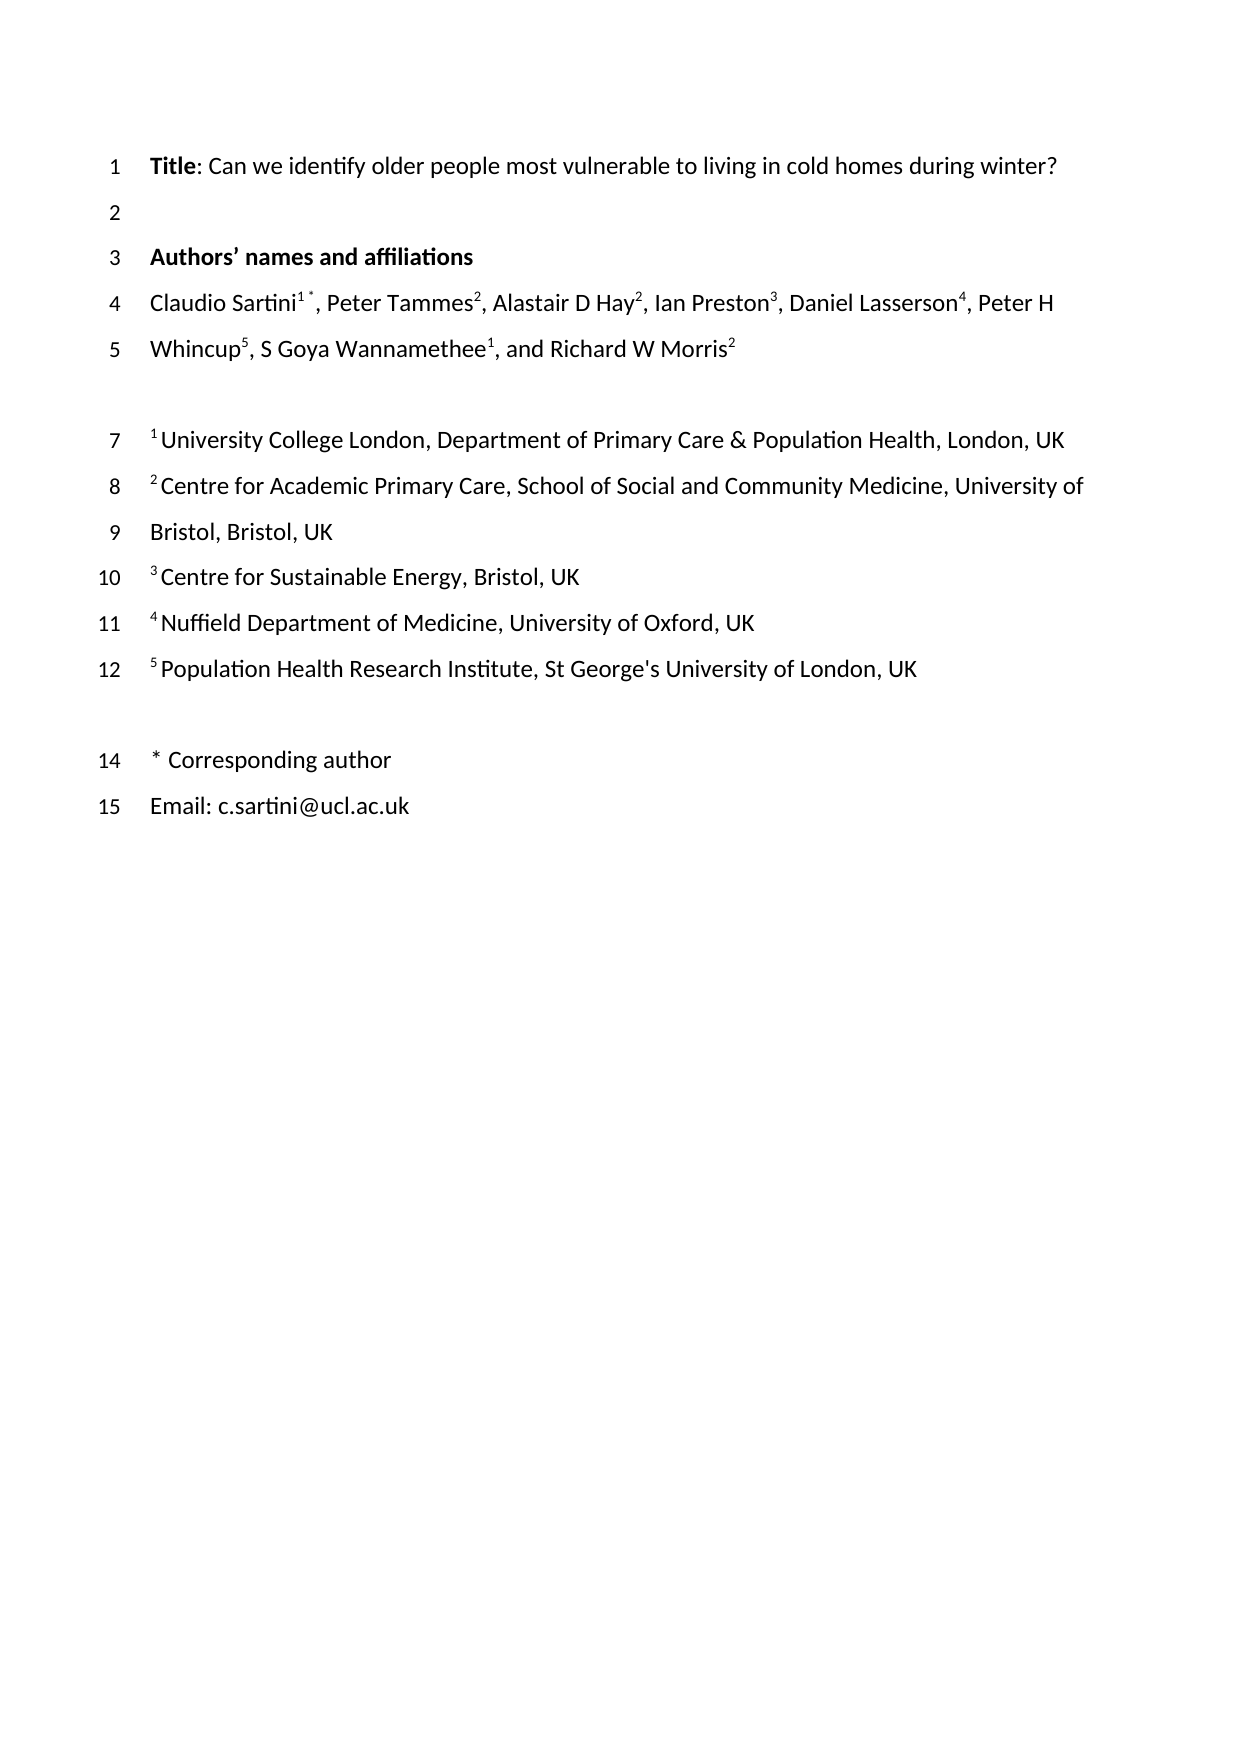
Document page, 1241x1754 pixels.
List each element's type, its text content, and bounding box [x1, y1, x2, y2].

text 5 Population Health Research Institute, St George's University of London, UK [150, 653, 1090, 729]
text * Corresponding author Email: c.sartini@ucl.ac.uk [150, 744, 1090, 821]
text 1 University College London, Department of Primary Care & Population Health, London, UK [150, 424, 1090, 455]
text Title: Can we identify older people most vulnerable to living in cold homes during winter? [150, 150, 1090, 181]
text 3 Centre for Sustainable Energy, Bristol, UK [150, 562, 1090, 592]
text 2 Centre for Academic Primary Care, School of Social and Community Medicine, University of Bristol, Bristol, UK [150, 470, 1090, 546]
text 4 Nuffield Department of Medicine, University of Oxford, UK [150, 607, 1090, 638]
text Claudio Sartini1 *, Peter Tammes2, Alastair D Hay2, Ian Preston3, Daniel Lasserson4, Peter H Whincup5, S Goya Wannamethee1, and Richard W Morris2 [150, 287, 1090, 409]
text Authors’ names and affiliations [150, 196, 1090, 272]
